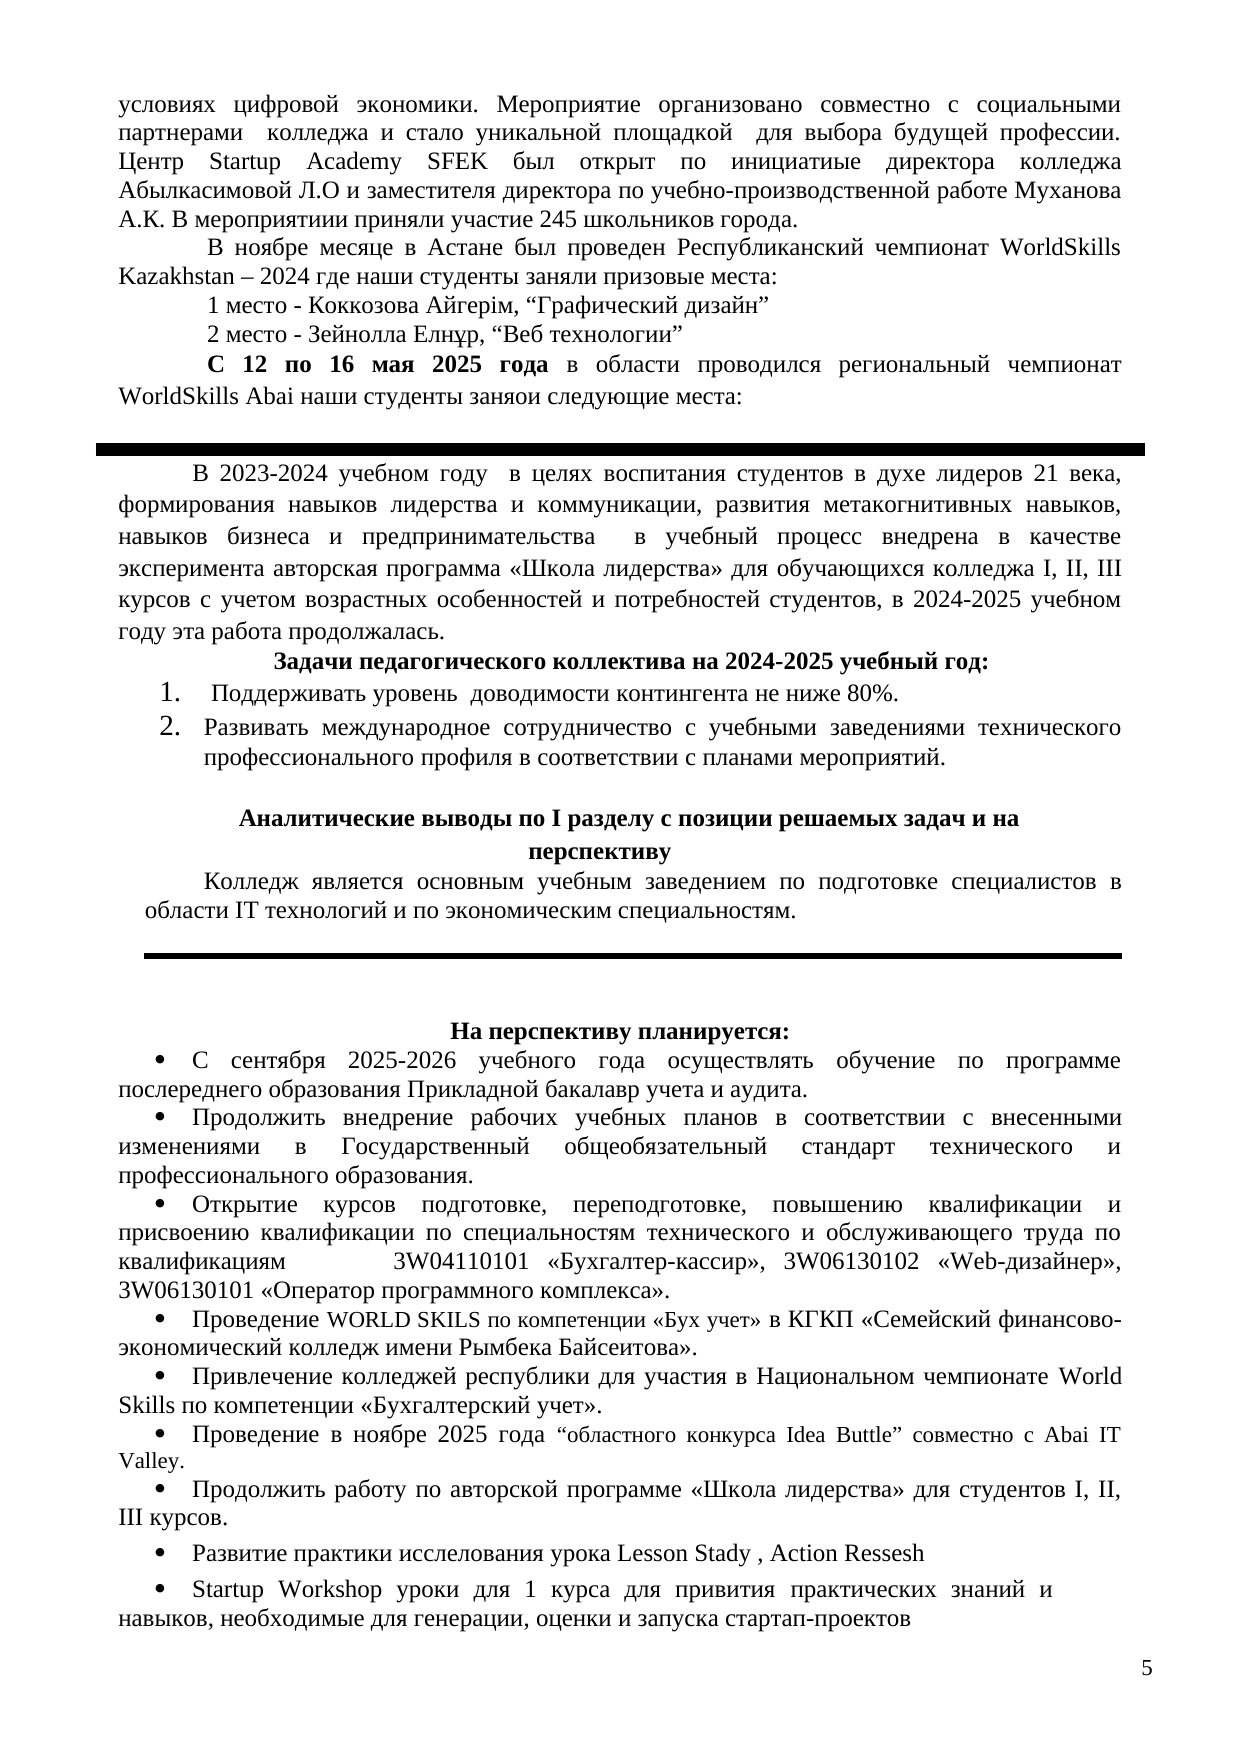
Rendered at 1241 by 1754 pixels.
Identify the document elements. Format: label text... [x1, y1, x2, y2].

list Продолжить внедрение рабочих учебных планов в соответствии с внесенными изменениями в Государственный общеобязательный стандарт технического и профессионального образования. [118, 1102, 1122, 1189]
list Startup Workshop уроки для 1 курса для привития практических знаний и навыков, необходимые для генерации, оценки и запуска стартап-проектов [118, 1574, 1053, 1632]
text перспективу [176, 833, 1023, 866]
text Колледж является основным учебным заведением по подготовке специалистов в области IT технологий и по экономическим специальностям. [144, 866, 1122, 924]
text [118, 89, 1122, 232]
list Привлечение колледжей республики для участия в Национальном чемпионате World Skills по компетенции «Бухгалтерский учет». [118, 1361, 1122, 1419]
text 1 место - Коккозова Айгерім, “Графический дизайн” [118, 290, 1122, 319]
text На перспективу планируется: [118, 1016, 1122, 1045]
list С сентября 2025-2026 учебного года осуществлять обучение по программе послереднего образования Прикладной бакалавр учета и аудита. [118, 1045, 1122, 1102]
text Задачи педагогического коллектива на 2024-2025 учебный год: [140, 646, 1122, 675]
list Продолжить работу по авторской программе «Школа лидерства» для студентов І, ІІ, ІІІ курсов. [118, 1474, 1122, 1531]
text В 2023-2024 учебном году в целях воспитания студентов в духе лидеров 21 века, формирования навыков лидерства и коммуникации, развития метакогнитивных навыков, навыков бизнеса и предпринимательства в учебный процесс внедрена в качестве эксперимента авторская программа «Школа лидерства» для обучающихся колледжа І, ІІ, ІІІ курсов с учетом возрастных особенностей и потребностей студентов, в 2024-2025 учебном году эта работа продолжалась. [118, 456, 1122, 646]
list Развитие практики исслелования урока Lesson Stady , Action Ressesh [118, 1538, 1053, 1567]
subtitle Аналитические выводы по I разделу с позиции решаемых задач и на [234, 799, 1023, 833]
list Развивать международное сотрудничество с учебными заведениями технического профессионального профиля в соответствии с планами мероприятий. [159, 708, 1122, 770]
list Проведение WORLD SKILS по компетенции «Бух учет» в КГКП «Семейский финансово-экономический колледж имени Рымбека Байсеитова». [118, 1304, 1122, 1361]
list Поддерживать уровень доводимости контингента не ниже 80%. [159, 675, 1122, 708]
text 2 место - Зейнолла Елнұр, “Веб технологии” [118, 319, 1122, 347]
list Открытие курсов подготовке, переподготовке, повышению квалификации и присвоению квалификации по специальностям технического и обслуживающего труда по квалификациям 3W04110101 «Бухгалтер-кассир», 3W06130102 «Web-дизайнер», 3W06130101 «Оператор программного комплекса». [118, 1189, 1122, 1304]
list С 12 по 16 мая 2025 года в области проводился региональный чемпионат WorldSkills Abai наши студенты заняои следующие места: [118, 347, 1122, 411]
list Проведение в ноябре 2025 года “областного конкурса Idea Buttle” совместно с Abai IT Valley. [118, 1419, 1122, 1474]
text В ноябре месяце в Астане был проведен Республиканский чемпионат WorldSkills Kazakhstan – 2024 где наши студенты заняли призовые места: [118, 232, 1122, 290]
